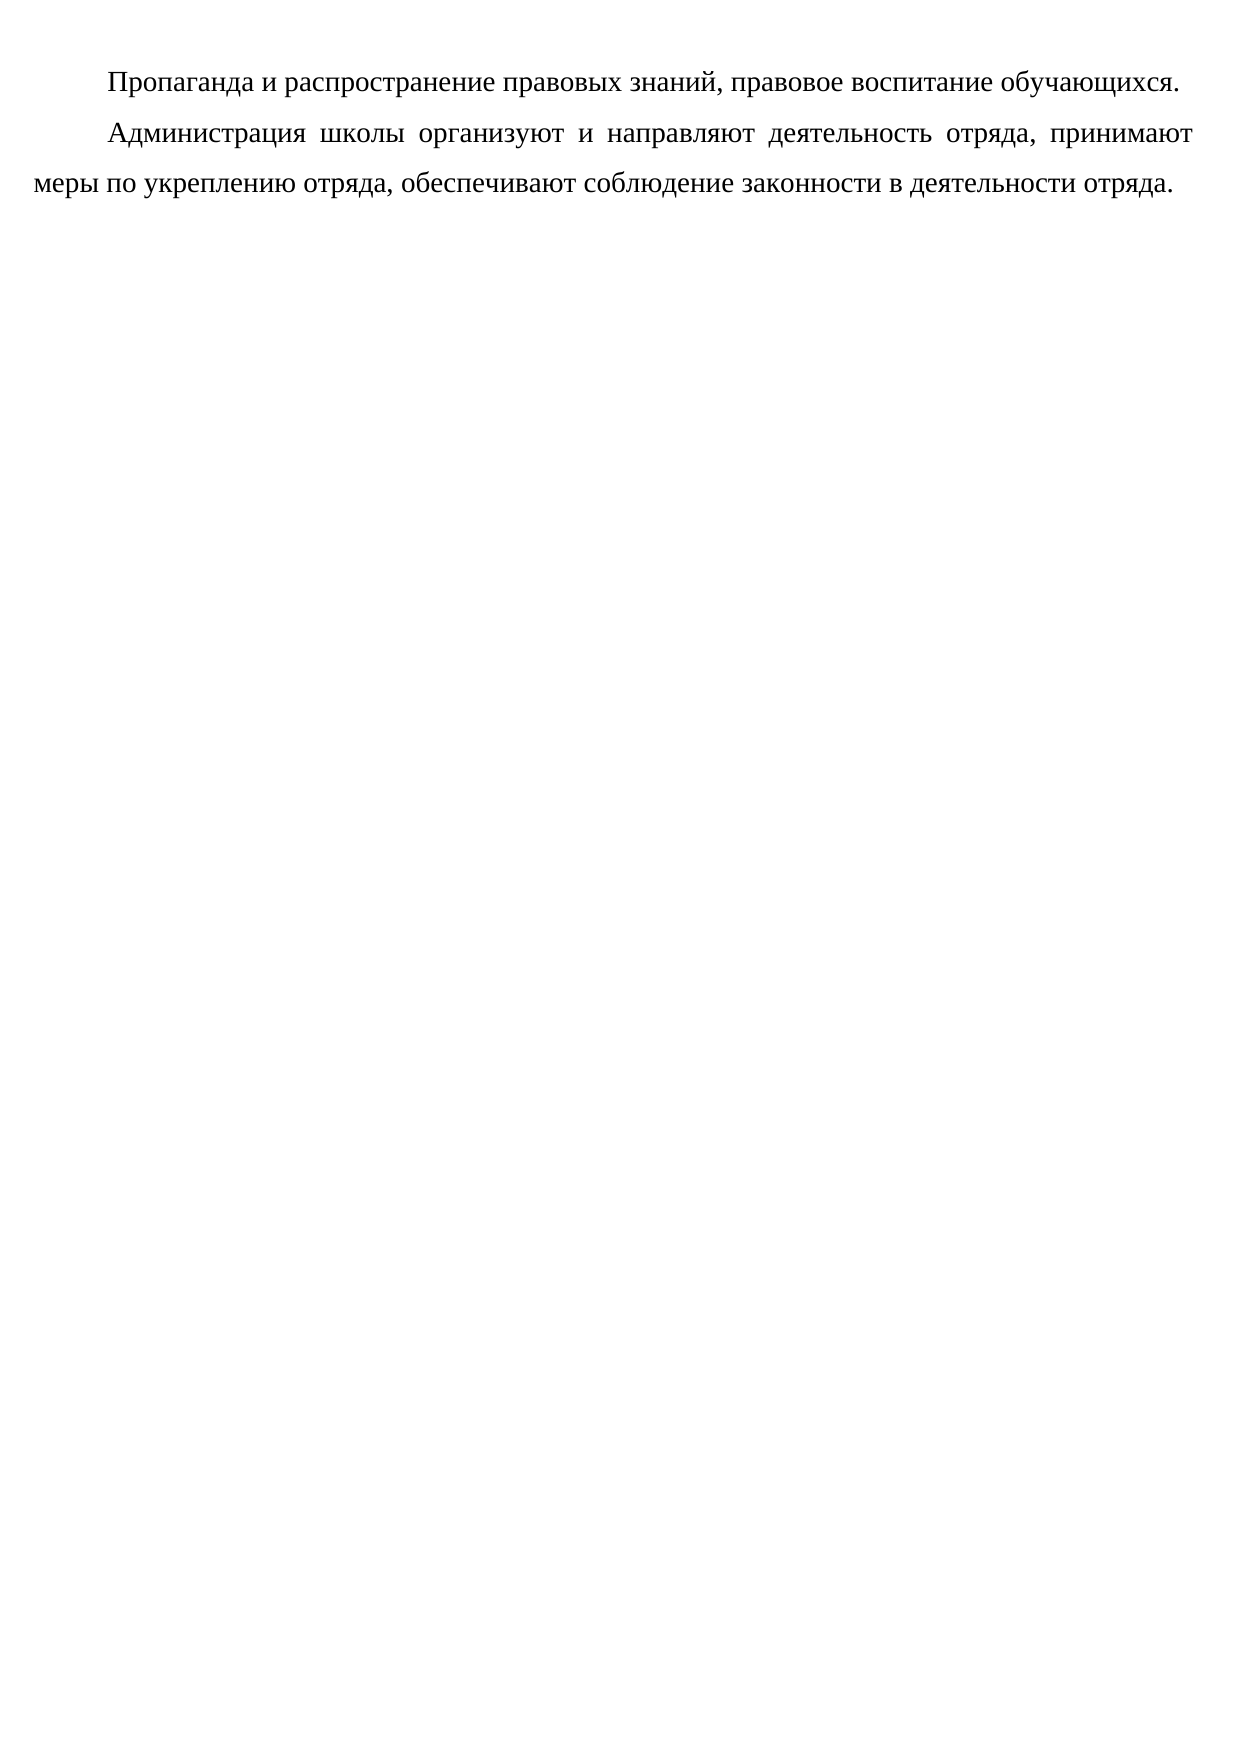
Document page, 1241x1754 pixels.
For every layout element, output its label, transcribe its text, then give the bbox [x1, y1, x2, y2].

text Администрация школы организуют и направляют деятельность отряда, принимают меры по укреплению отряда, обеспечивают соблюдение законности в деятельности отряда. [33, 115, 1194, 199]
text Пропаганда и распространение правовых знаний, правовое воспитание обучающихся. [33, 64, 1194, 98]
